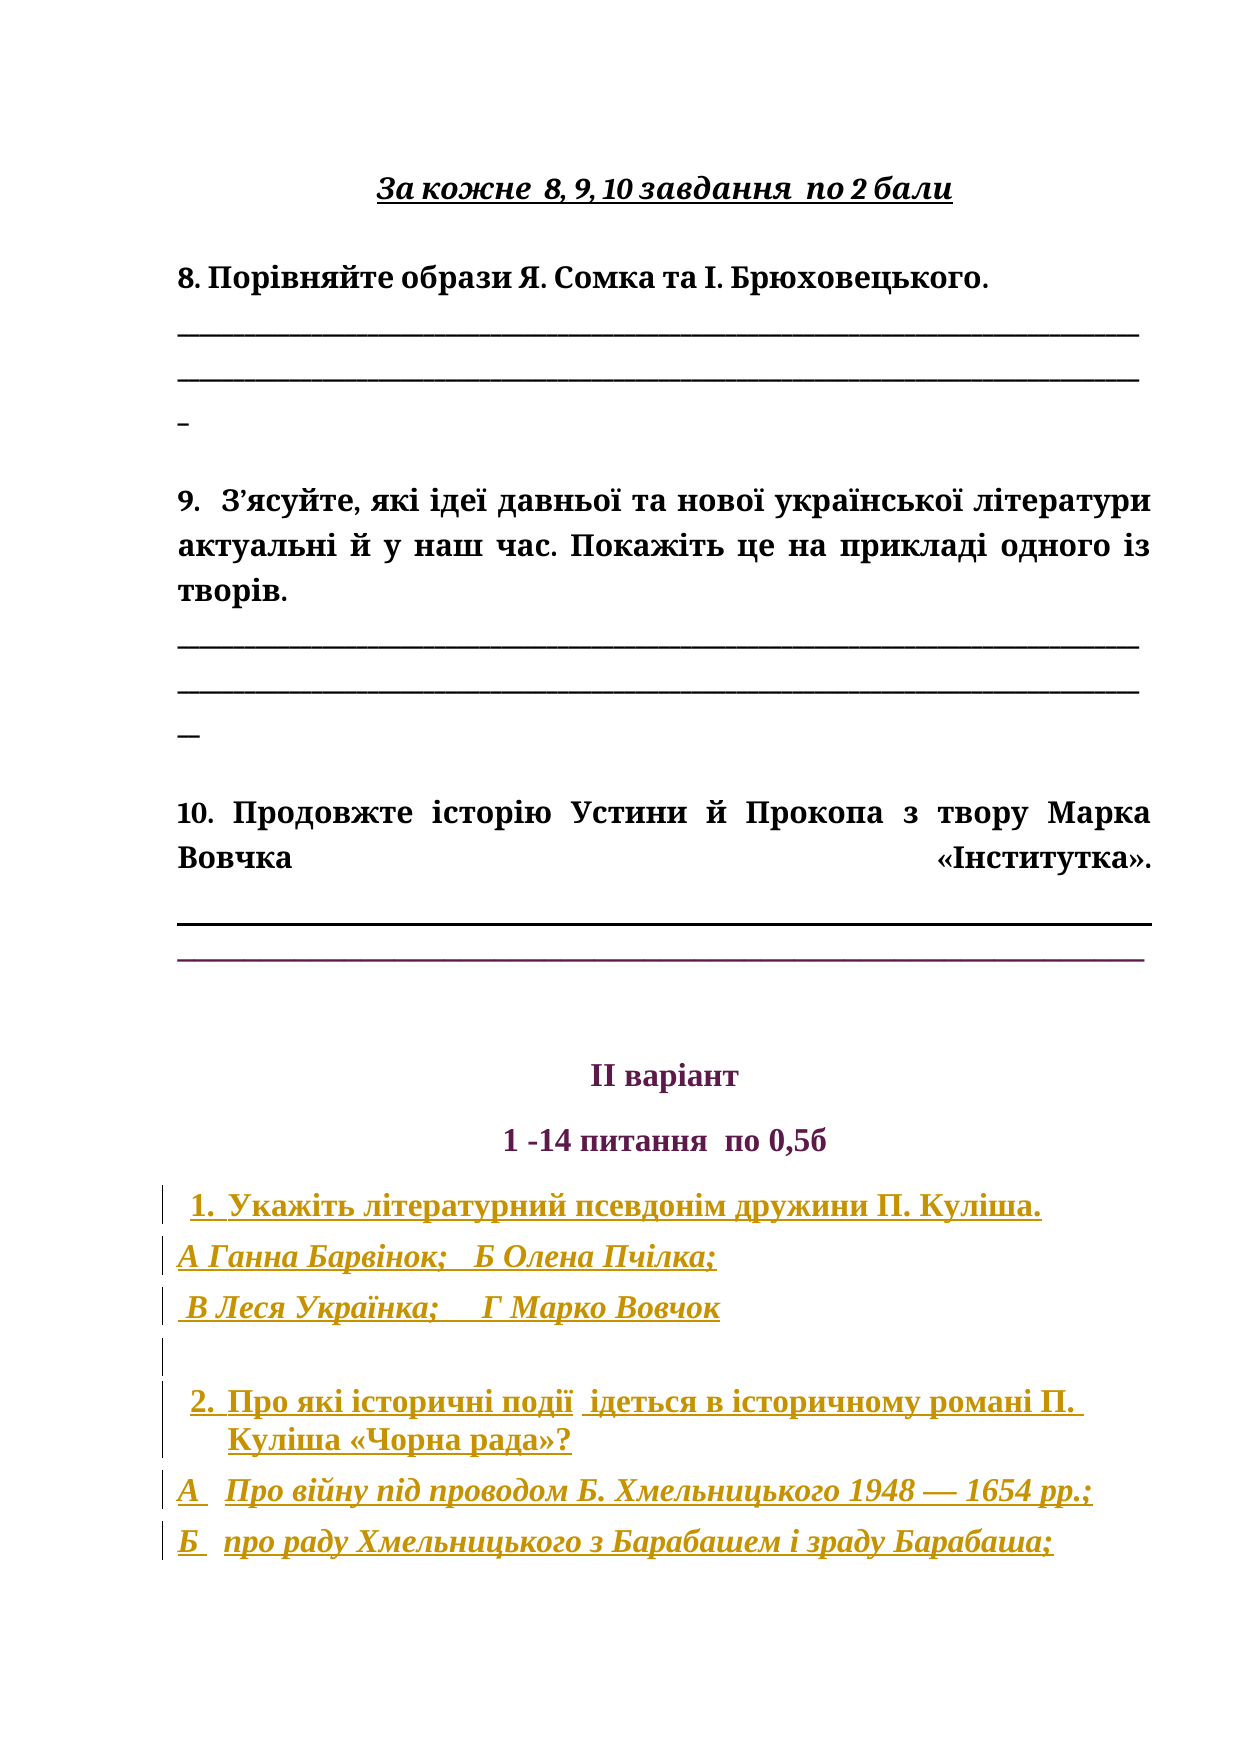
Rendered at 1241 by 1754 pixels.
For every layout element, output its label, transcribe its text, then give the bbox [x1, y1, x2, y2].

text 10. Продовжте історію Устини й Прокопа з твору Марка Вовчка «Інститутка». [177, 787, 1152, 923]
text 9. З’ясуйте, які ідеї давньої та нової української літератури актуальні й у наш час. Покажіть це на прикладі одного із творів. [177, 475, 1152, 608]
text _____________________________________________________________________________________________________________________________________________________________________________ [177, 296, 1152, 475]
text 8. Порівняйте образи Я. Сомка та І. Брюховецького. [177, 252, 1152, 296]
text ______________________________________________________________________________________________________________________________________________________________________________ [177, 608, 1152, 787]
text __________________________________________________________ [177, 926, 1152, 964]
text ІІ варіант [177, 1056, 1152, 1094]
text За кожне 8, 9, 10 завдання по 2 бали [177, 163, 1152, 207]
text 1 -14 питання по 0,5б [177, 1121, 1152, 1159]
